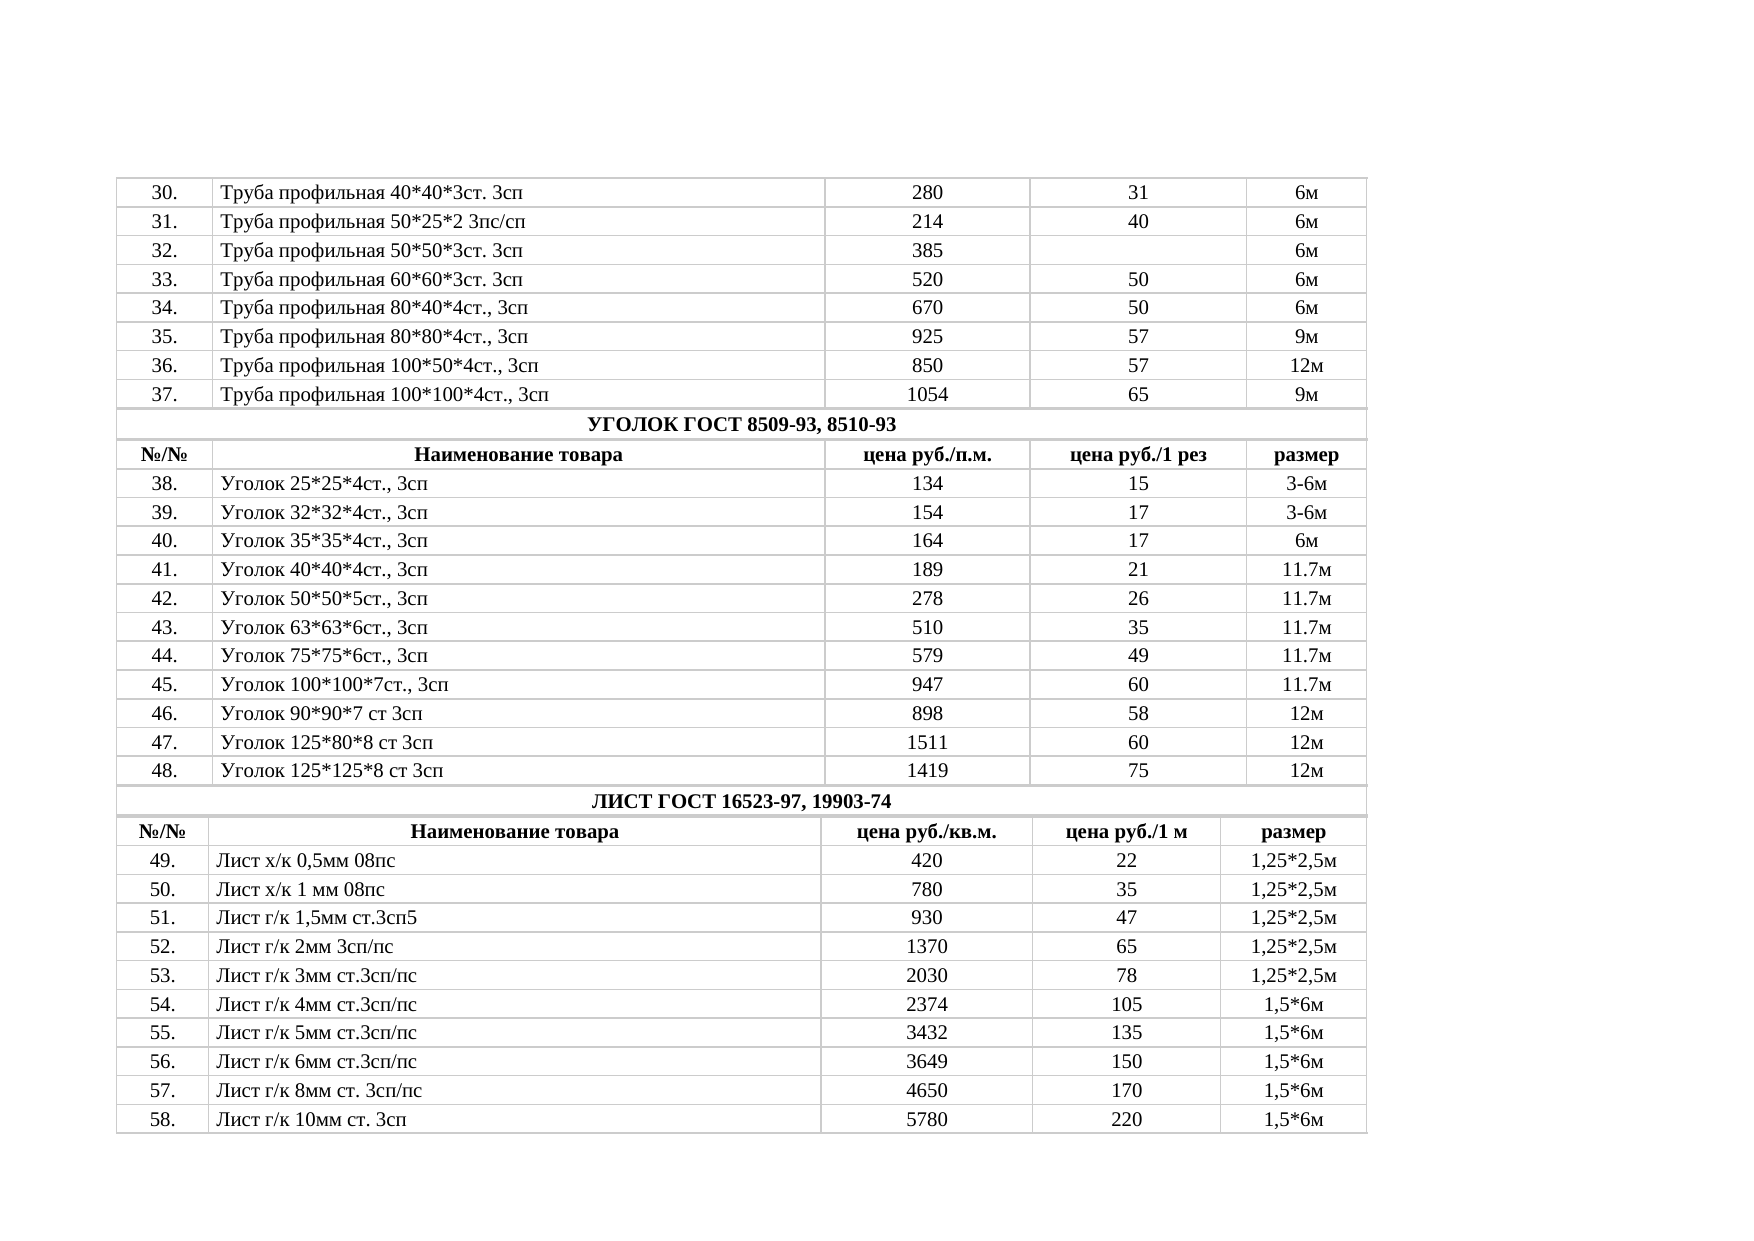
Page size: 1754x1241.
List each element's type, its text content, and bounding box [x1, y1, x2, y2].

table_cell 105 [1033, 990, 1220, 1017]
table_cell 947 [826, 671, 1029, 698]
table_cell 11.7м [1247, 642, 1366, 669]
table_cell Уголок 25*25*4ст., 3сп [213, 470, 824, 497]
table_cell Труба профильная 100*50*4ст., 3сп [213, 351, 824, 378]
table_cell 31 [1031, 179, 1246, 206]
table_header цена руб./п.м. [826, 441, 1029, 468]
table_cell Труба профильная 80*40*4ст., 3сп [213, 294, 824, 321]
table_cell 3-6м [1247, 498, 1366, 525]
table_cell 37. [117, 380, 212, 407]
table_cell 9м [1247, 323, 1366, 350]
table_cell 1511 [826, 728, 1029, 755]
table_cell 33. [117, 265, 212, 292]
table_cell 1,25*2,5м [1221, 961, 1366, 988]
table_cell 50 [1031, 294, 1246, 321]
table_cell 2374 [822, 990, 1032, 1017]
table_cell 930 [822, 904, 1032, 931]
table_cell 4650 [822, 1076, 1032, 1103]
table_cell Труба профильная 60*60*3ст. 3сп [213, 265, 824, 292]
table_header УГОЛОК ГОСТ 8509-93, 8510-93 [117, 410, 1366, 437]
table_cell 12м [1247, 351, 1366, 378]
table_cell 35 [1031, 613, 1246, 640]
table_cell 53. [117, 961, 208, 988]
table_cell Лист г/к 8мм ст. 3сп/пс [209, 1076, 820, 1103]
table_cell 6м [1247, 294, 1366, 321]
table_cell 135 [1033, 1019, 1220, 1046]
table_cell 48. [117, 757, 212, 784]
table_cell 1419 [826, 757, 1029, 784]
table_cell 385 [826, 236, 1029, 263]
table_cell 35. [117, 323, 212, 350]
table_cell 850 [826, 351, 1029, 378]
table_header №/№ [117, 818, 208, 845]
table_cell 60 [1031, 671, 1246, 698]
table_cell 579 [826, 642, 1029, 669]
table_cell 420 [822, 846, 1032, 873]
table_cell 49 [1031, 642, 1246, 669]
table_header размер [1221, 818, 1366, 845]
table_cell 32. [117, 236, 212, 263]
table_cell 65 [1031, 380, 1246, 407]
table_cell 57 [1031, 323, 1246, 350]
table_cell 278 [826, 585, 1029, 612]
table_cell 49. [117, 846, 208, 873]
table_cell Лист г/к 6мм ст.3сп/пс [209, 1048, 820, 1075]
table_cell 520 [826, 265, 1029, 292]
table_cell 11.7м [1247, 585, 1366, 612]
table_cell 40 [1031, 208, 1246, 235]
table_cell Лист г/к 10мм ст. 3сп [209, 1105, 820, 1132]
table_cell 1,25*2,5м [1221, 933, 1366, 960]
table_header ЛИСТ ГОСТ 16523-97, 19903-74 [117, 787, 1366, 814]
table_cell 60 [1031, 728, 1246, 755]
table_cell Лист х/к 1 мм 08пс [209, 875, 820, 902]
table_cell 36. [117, 351, 212, 378]
table_cell 56. [117, 1048, 208, 1075]
table_cell 57 [1031, 351, 1246, 378]
table_cell 11.7м [1247, 613, 1366, 640]
table_cell 58. [117, 1105, 208, 1132]
table_cell 1,5*6м [1221, 1105, 1366, 1132]
table_cell Лист г/к 3мм ст.3сп/пс [209, 961, 820, 988]
table_cell 12м [1247, 728, 1366, 755]
table_cell 6м [1247, 527, 1366, 554]
table_cell 12м [1247, 700, 1366, 727]
table_cell 189 [826, 556, 1029, 583]
table_cell 1,5*6м [1221, 1076, 1366, 1103]
table_cell 154 [826, 498, 1029, 525]
table_cell Уголок 100*100*7ст., 3сп [213, 671, 824, 698]
table_cell 510 [826, 613, 1029, 640]
table_cell Лист г/к 4мм ст.3сп/пс [209, 990, 820, 1017]
table_cell Труба профильная 50*50*3ст. 3сп [213, 236, 824, 263]
table_cell 3-6м [1247, 470, 1366, 497]
table_cell 1,5*6м [1221, 1048, 1366, 1075]
table_header цена руб./1 рез [1031, 441, 1246, 468]
table_cell 3649 [822, 1048, 1032, 1075]
table_cell 17 [1031, 527, 1246, 554]
table_cell Уголок 75*75*6ст., 3сп [213, 642, 824, 669]
table_cell Лист г/к 2мм 3сп/пс [209, 933, 820, 960]
table_cell Лист г/к 5мм ст.3сп/пс [209, 1019, 820, 1046]
table_cell 46. [117, 700, 212, 727]
table_cell Уголок 40*40*4ст., 3сп [213, 556, 824, 583]
table_cell 50. [117, 875, 208, 902]
table_cell Уголок 125*125*8 ст 3сп [213, 757, 824, 784]
table_cell Уголок 50*50*5ст., 3сп [213, 585, 824, 612]
table_cell Труба профильная 50*25*2 3пс/сп [213, 208, 824, 235]
table_cell Уголок 125*80*8 ст 3сп [213, 728, 824, 755]
table_cell 42. [117, 585, 212, 612]
table_cell 51. [117, 904, 208, 931]
table_cell 670 [826, 294, 1029, 321]
table_cell 40. [117, 527, 212, 554]
table_header размер [1247, 441, 1366, 468]
table_cell 17 [1031, 498, 1246, 525]
table_cell 164 [826, 527, 1029, 554]
table_cell 22 [1033, 846, 1220, 873]
table_cell 780 [822, 875, 1032, 902]
table_cell Труба профильная 80*80*4ст., 3сп [213, 323, 824, 350]
table_cell 1370 [822, 933, 1032, 960]
table_cell 6м [1247, 236, 1366, 263]
table_cell 280 [826, 179, 1029, 206]
table_cell 5780 [822, 1105, 1032, 1132]
table_header цена руб./1 м [1033, 818, 1220, 845]
table_cell 47 [1033, 904, 1220, 931]
table_cell 54. [117, 990, 208, 1017]
table_cell 26 [1031, 585, 1246, 612]
table_cell Лист г/к 1,5мм ст.3сп5 [209, 904, 820, 931]
table_cell 21 [1031, 556, 1246, 583]
table_cell 6м [1247, 179, 1366, 206]
table_cell Лист х/к 0,5мм 08пс [209, 846, 820, 873]
table_cell 30. [117, 179, 212, 206]
table_cell 55. [117, 1019, 208, 1046]
table_cell Уголок 32*32*4ст., 3сп [213, 498, 824, 525]
table_cell 6м [1247, 265, 1366, 292]
table_cell [1031, 236, 1246, 263]
table_cell 52. [117, 933, 208, 960]
table_cell 34. [117, 294, 212, 321]
table_cell 38. [117, 470, 212, 497]
table_cell 1054 [826, 380, 1029, 407]
table_cell 15 [1031, 470, 1246, 497]
table_cell 43. [117, 613, 212, 640]
table_cell 12м [1247, 757, 1366, 784]
table_cell 2030 [822, 961, 1032, 988]
table_cell 11.7м [1247, 671, 1366, 698]
table_cell 58 [1031, 700, 1246, 727]
table_header Наименование товара [209, 818, 820, 845]
table_cell 925 [826, 323, 1029, 350]
table_cell 134 [826, 470, 1029, 497]
table_cell 45. [117, 671, 212, 698]
table_cell 31. [117, 208, 212, 235]
table_cell 39. [117, 498, 212, 525]
table_cell 35 [1033, 875, 1220, 902]
table_cell 170 [1033, 1076, 1220, 1103]
table_cell 65 [1033, 933, 1220, 960]
table_cell 6м [1247, 208, 1366, 235]
table_cell 75 [1031, 757, 1246, 784]
table_cell 220 [1033, 1105, 1220, 1132]
table_cell 57. [117, 1076, 208, 1103]
table_cell Уголок 63*63*6ст., 3сп [213, 613, 824, 640]
table_cell 50 [1031, 265, 1246, 292]
table_cell 11.7м [1247, 556, 1366, 583]
table_cell 1,25*2,5м [1221, 875, 1366, 902]
table_header Наименование товара [213, 441, 824, 468]
table_cell 3432 [822, 1019, 1032, 1046]
table_cell 78 [1033, 961, 1220, 988]
table_cell 47. [117, 728, 212, 755]
table_cell 214 [826, 208, 1029, 235]
table_cell Уголок 35*35*4ст., 3сп [213, 527, 824, 554]
table_cell 150 [1033, 1048, 1220, 1075]
table_cell 41. [117, 556, 212, 583]
table_header цена руб./кв.м. [822, 818, 1032, 845]
table_cell 1,25*2,5м [1221, 846, 1366, 873]
table_cell 898 [826, 700, 1029, 727]
table_cell 9м [1247, 380, 1366, 407]
table_cell 44. [117, 642, 212, 669]
table_cell 1,5*6м [1221, 1019, 1366, 1046]
table_header №/№ [117, 441, 212, 468]
table_cell Уголок 90*90*7 ст 3сп [213, 700, 824, 727]
table_cell Труба профильная 40*40*3ст. 3сп [213, 179, 824, 206]
table_cell 1,25*2,5м [1221, 904, 1366, 931]
table_cell 1,5*6м [1221, 990, 1366, 1017]
table_cell Труба профильная 100*100*4ст., 3сп [213, 380, 824, 407]
